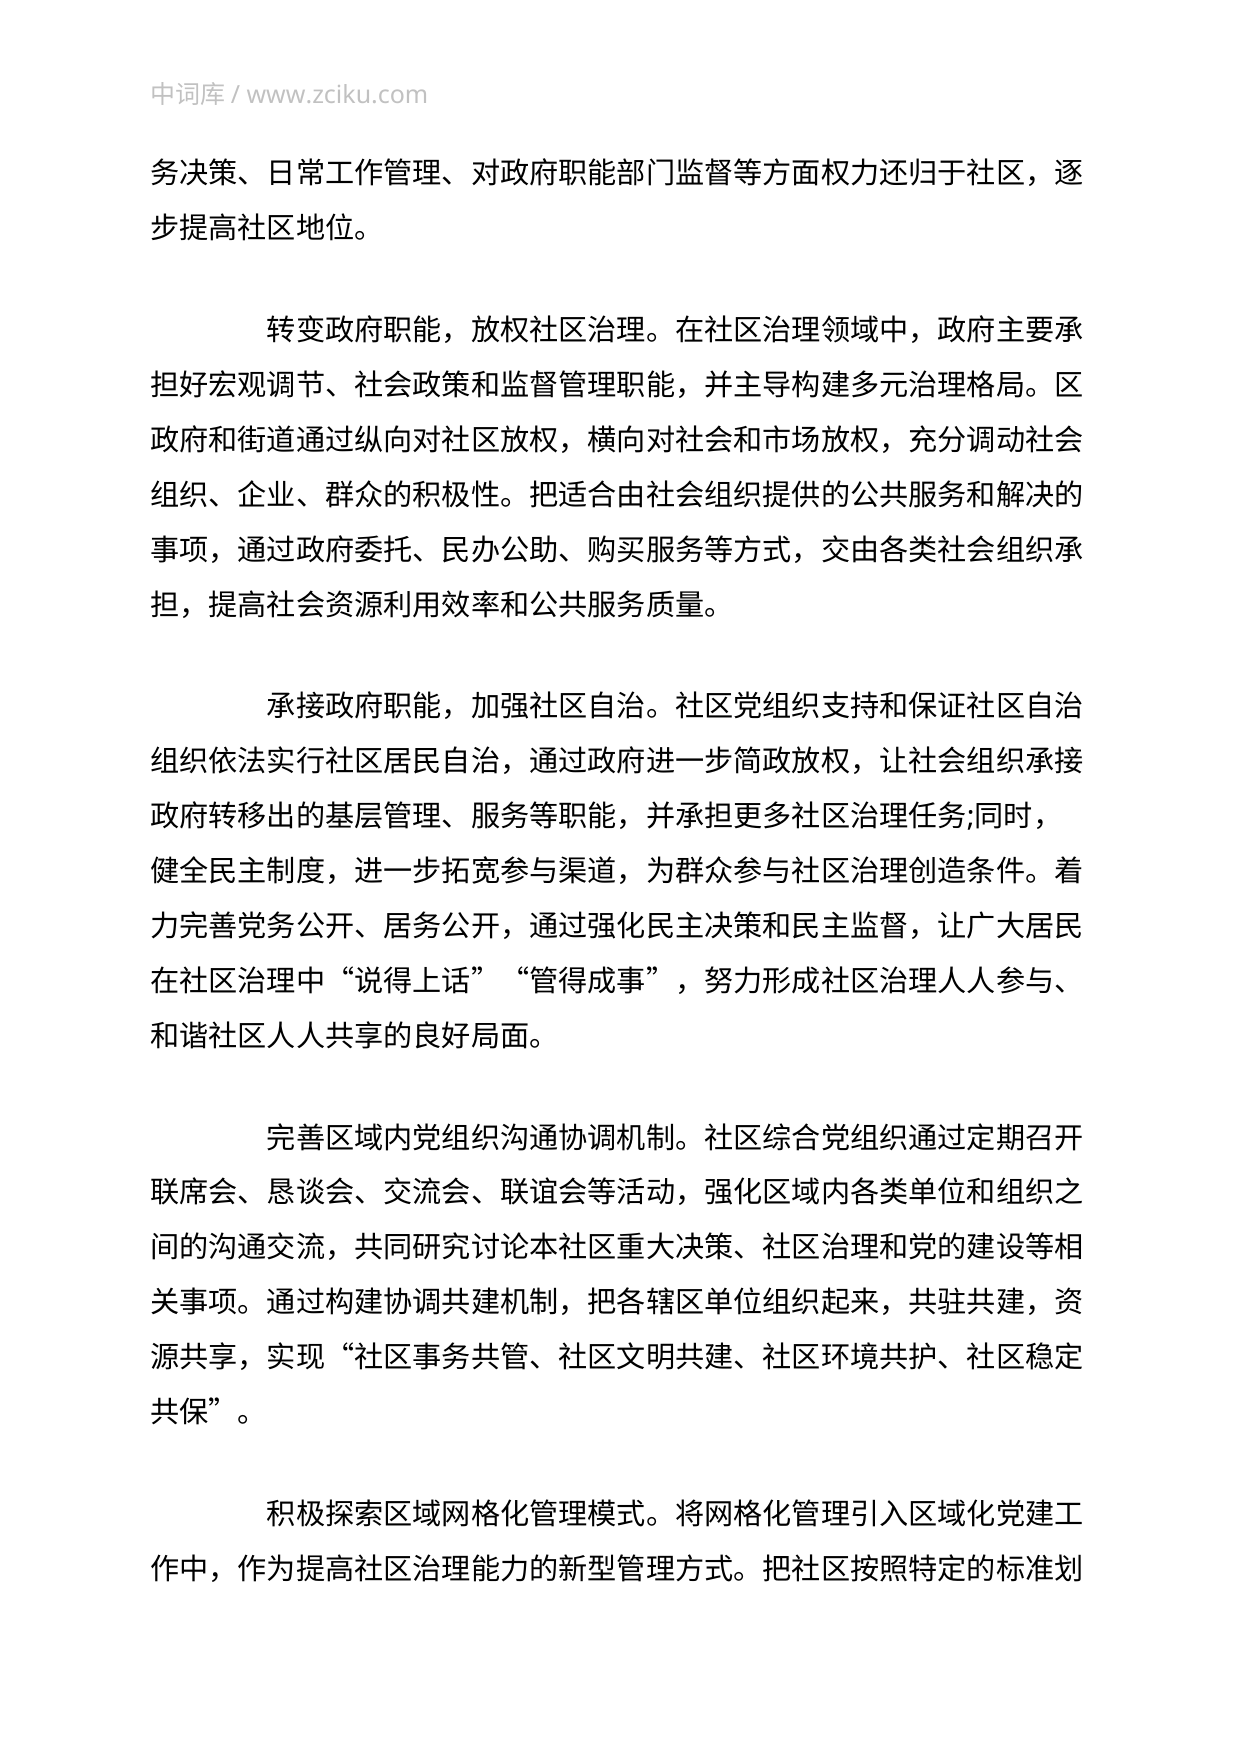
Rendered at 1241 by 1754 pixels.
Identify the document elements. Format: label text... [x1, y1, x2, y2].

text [150, 150, 1090, 247]
text 承接政府职能，加强社区自治。社区党组织支持和保证社区自治组织依法实行社区居民自治，通过政府进一步简政放权，让社会组织承接政府转移出的基层管理、服务等职能，并承担更多社区治理任务;同时，健全民主制度，进一步拓宽参与渠道，为群众参与社区治理创造条件。着力完善党务公开、居务公开，通过强化民主决策和民主监督，让广大居民在社区治理中“说得上话”“管得成事”，努力形成社区治理人人参与、和谐社区人人共享的良好局面。 [150, 683, 1090, 1055]
text 转变政府职能，放权社区治理。在社区治理领域中，政府主要承担好宏观调节、社会政策和监督管理职能，并主导构建多元治理格局。区政府和街道通过纵向对社区放权，横向对社会和市场放权，充分调动社会组织、企业、群众的积极性。把适合由社会组织提供的公共服务和解决的事项，通过政府委托、民办公助、购买服务等方式，交由各类社会组织承担，提高社会资源利用效率和公共服务质量。 [150, 307, 1090, 623]
text 完善区域内党组织沟通协调机制。社区综合党组织通过定期召开联席会、恳谈会、交流会、联谊会等活动，强化区域内各类单位和组织之间的沟通交流，共同研究讨论本社区重大决策、社区治理和党的建设等相关事项。通过构建协调共建机制，把各辖区单位组织起来，共驻共建，资源共享，实现“社区事务共管、社区文明共建、社区环境共护、社区稳定共保”。 [150, 1114, 1090, 1431]
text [150, 1490, 1090, 1588]
